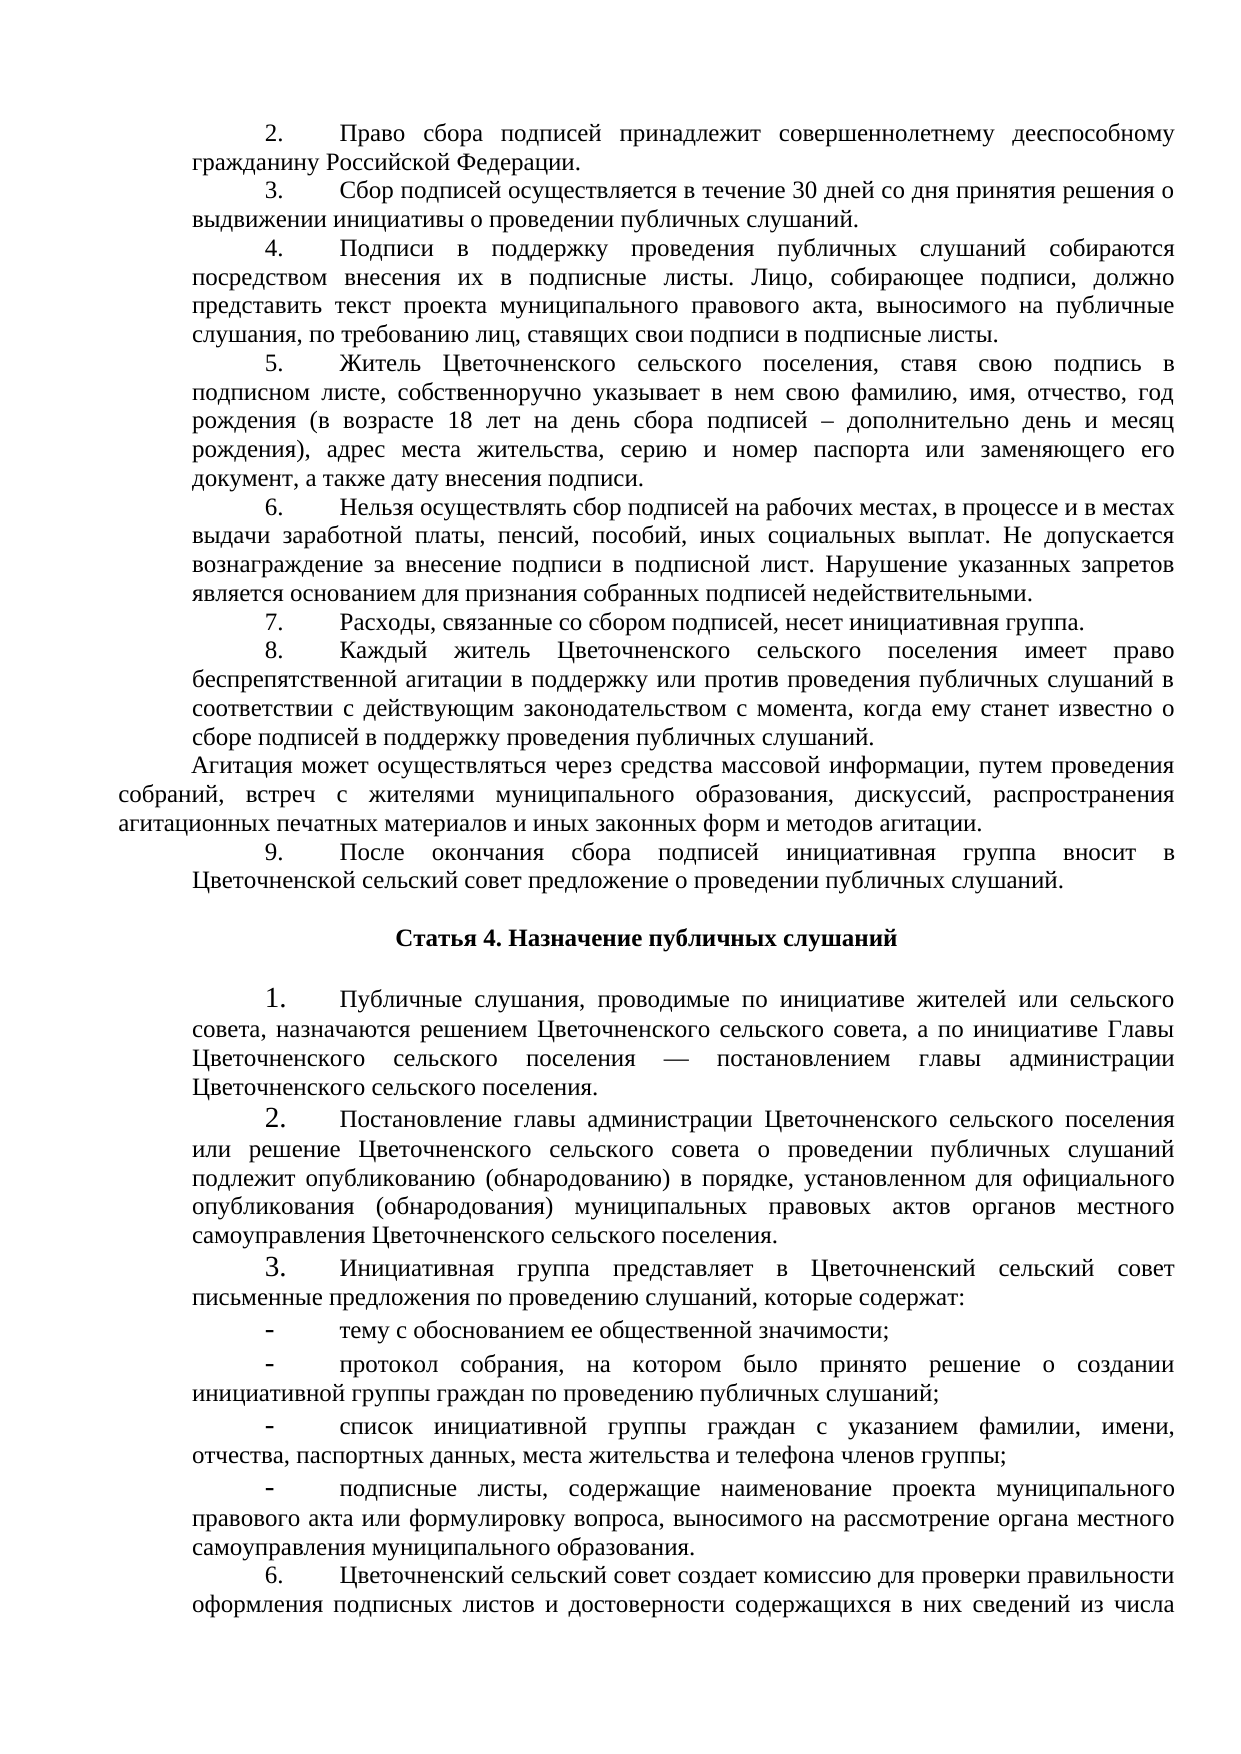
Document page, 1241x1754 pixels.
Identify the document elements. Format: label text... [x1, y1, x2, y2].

list Публичные слушания, проводимые по инициативе жителей или сельского совета, назначаются решением Цветочненского сельского совета, а по инициативе Главы Цветочненского сельского поселения — постановлением главы администрации Цветочненского сельского поселения. [192, 981, 1176, 1100]
subtitle Статья 4. Назначение публичных слушаний [118, 923, 1174, 952]
list тему с обоснованием ее общественной значимости; [192, 1311, 1176, 1345]
list Сбор подписей осуществляется в течение 30 дней со дня принятия решения о выдвижении инициативы о проведении публичных слушаний. [192, 176, 1176, 233]
list Подписи в поддержку проведения публичных слушаний собираются посредством внесения их в подписные листы. Лицо, собирающее подписи, должно представить текст проекта муниципального правового акта, выносимого на публичные слушания, по требованию лиц, ставящих свои подписи в подписные листы. [192, 233, 1176, 348]
list Расходы, связанные со сбором подписей, несет инициативная группа. [192, 607, 1176, 636]
list Право сбора подписей принадлежит совершеннолетнему дееспособному гражданину Российской Федерации. [192, 118, 1176, 176]
list Нельзя осуществлять сбор подписей на рабочих местах, в процессе и в местах выдачи заработной платы, пенсий, пособий, иных социальных выплат. Не допускается вознаграждение за внесение подписи в подписной лист. Нарушение указанных запретов является основанием для признания собранных подписей недействительными. [192, 492, 1176, 607]
list список инициативной группы граждан с указанием фамилии, имени, отчества, паспортных данных, места жительства и телефона членов группы; [192, 1407, 1176, 1469]
list После окончания сбора подписей инициативная группа вносит в Цветочненской сельский совет предложение о проведении публичных слушаний. [192, 837, 1176, 894]
list Постановление главы администрации Цветочненского сельского поселения или решение Цветочненского сельского совета о проведении публичных слушаний подлежит опубликованию (обнародованию) в порядке, установленном для официального опубликования (обнародования) муниципальных правовых актов органов местного самоуправления Цветочненского сельского поселения. [192, 1100, 1176, 1249]
list Каждый житель Цветочненского сельского поселения имеет право беспрепятственной агитации в поддержку или против проведения публичных слушаний в соответствии с действующим законодательством с момента, когда ему станет известно о сборе подписей в поддержку проведения публичных слушаний. [192, 636, 1176, 751]
list Житель Цветочненского сельского поселения, ставя свою подпись в подписном листе, собственноручно указывает в нем свою фамилию, имя, отчество, год рождения (в возрасте 18 лет на день сбора подписей – дополнительно день и месяц рождения), адрес места жительства, серию и номер паспорта или заменяющего его документ, а также дату внесения подписи. [192, 348, 1176, 492]
list Инициативная группа представляет в Цветочненский сельский совет письменные предложения по проведению слушаний, которые содержат: [192, 1249, 1176, 1311]
list подписные листы, содержащие наименование проекта муниципального правового акта или формулировку вопроса, выносимого на рассмотрение органа местного самоуправления муниципального образования. [192, 1469, 1176, 1560]
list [192, 1560, 1176, 1618]
text Агитация может осуществляться через средства массовой информации, путем проведения собраний, встреч с жителями муниципального образования, дискуссий, распространения агитационных печатных материалов и иных законных форм и методов агитации. [118, 751, 1176, 837]
list протокол собрания, на котором было принято решение о создании инициативной группы граждан по проведению публичных слушаний; [192, 1345, 1176, 1407]
